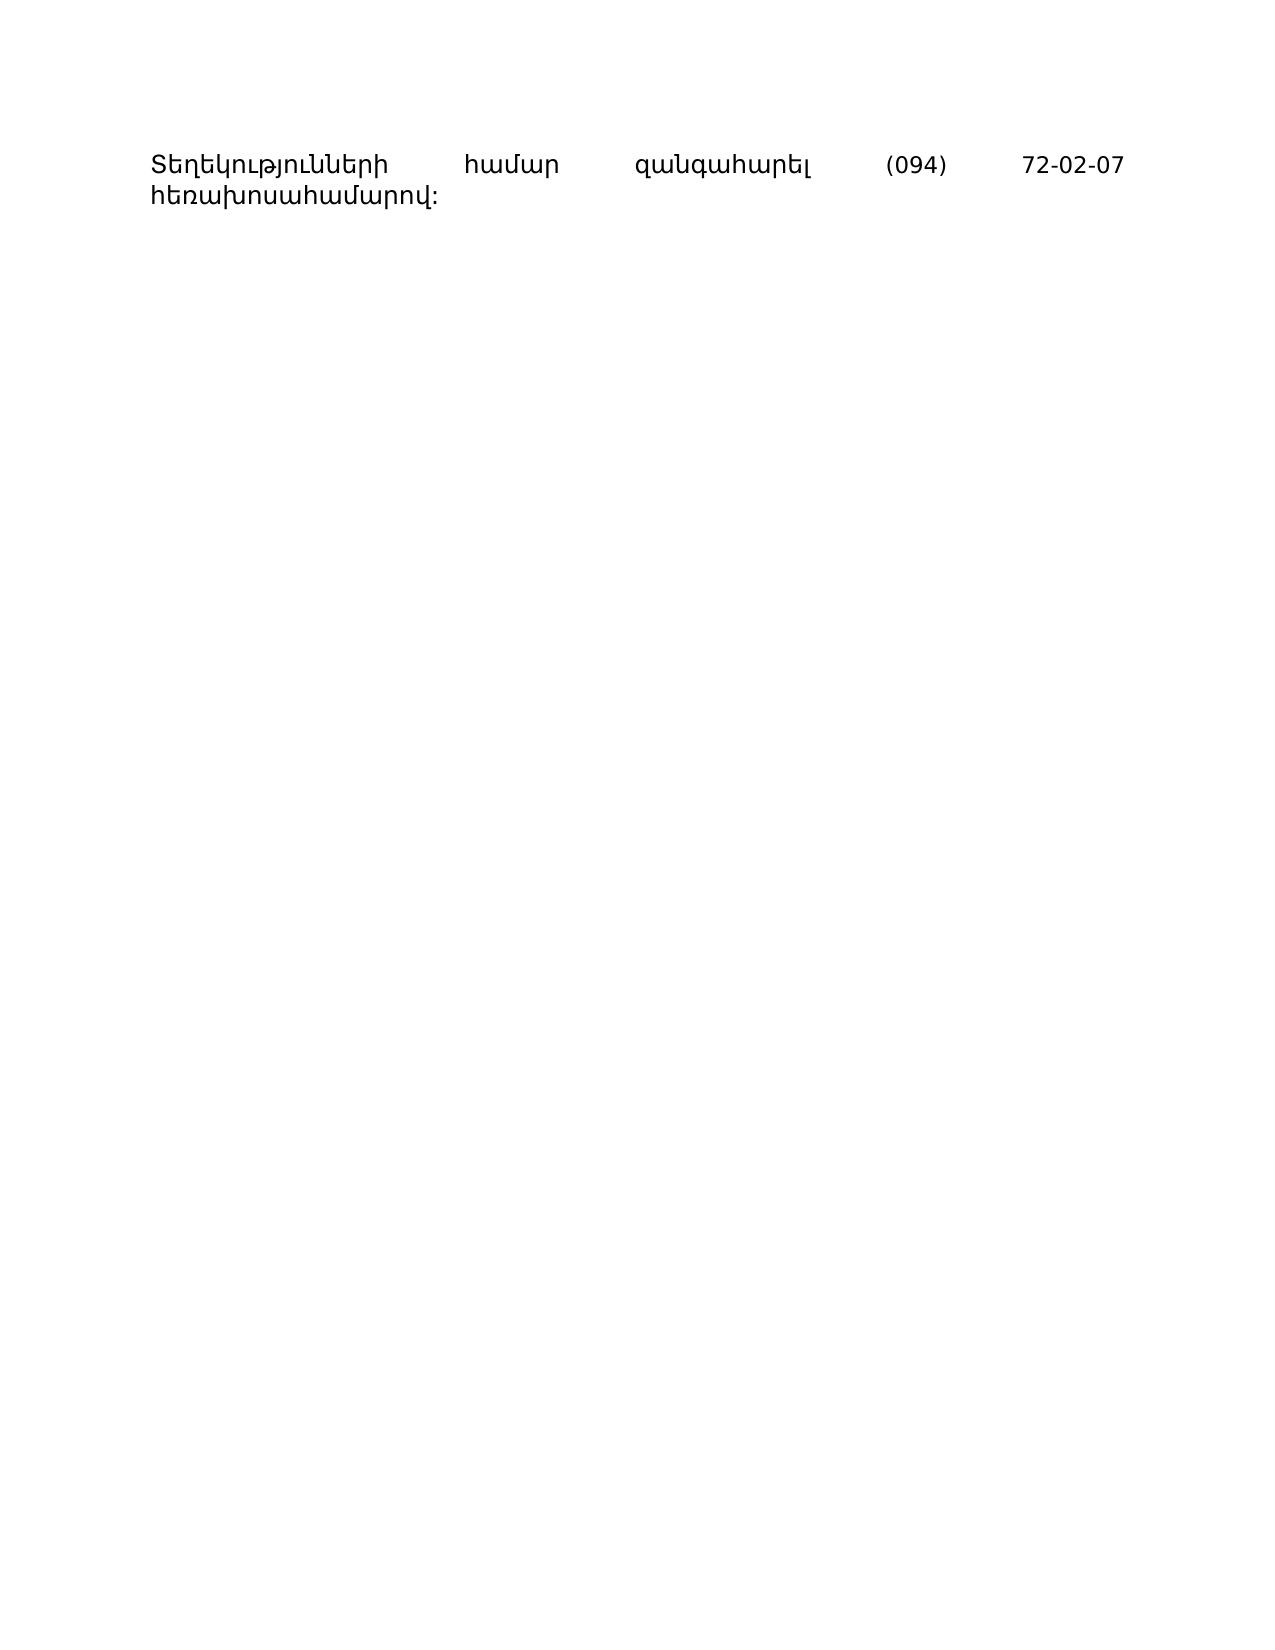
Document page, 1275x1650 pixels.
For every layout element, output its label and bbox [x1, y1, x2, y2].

text [150, 150, 1125, 210]
